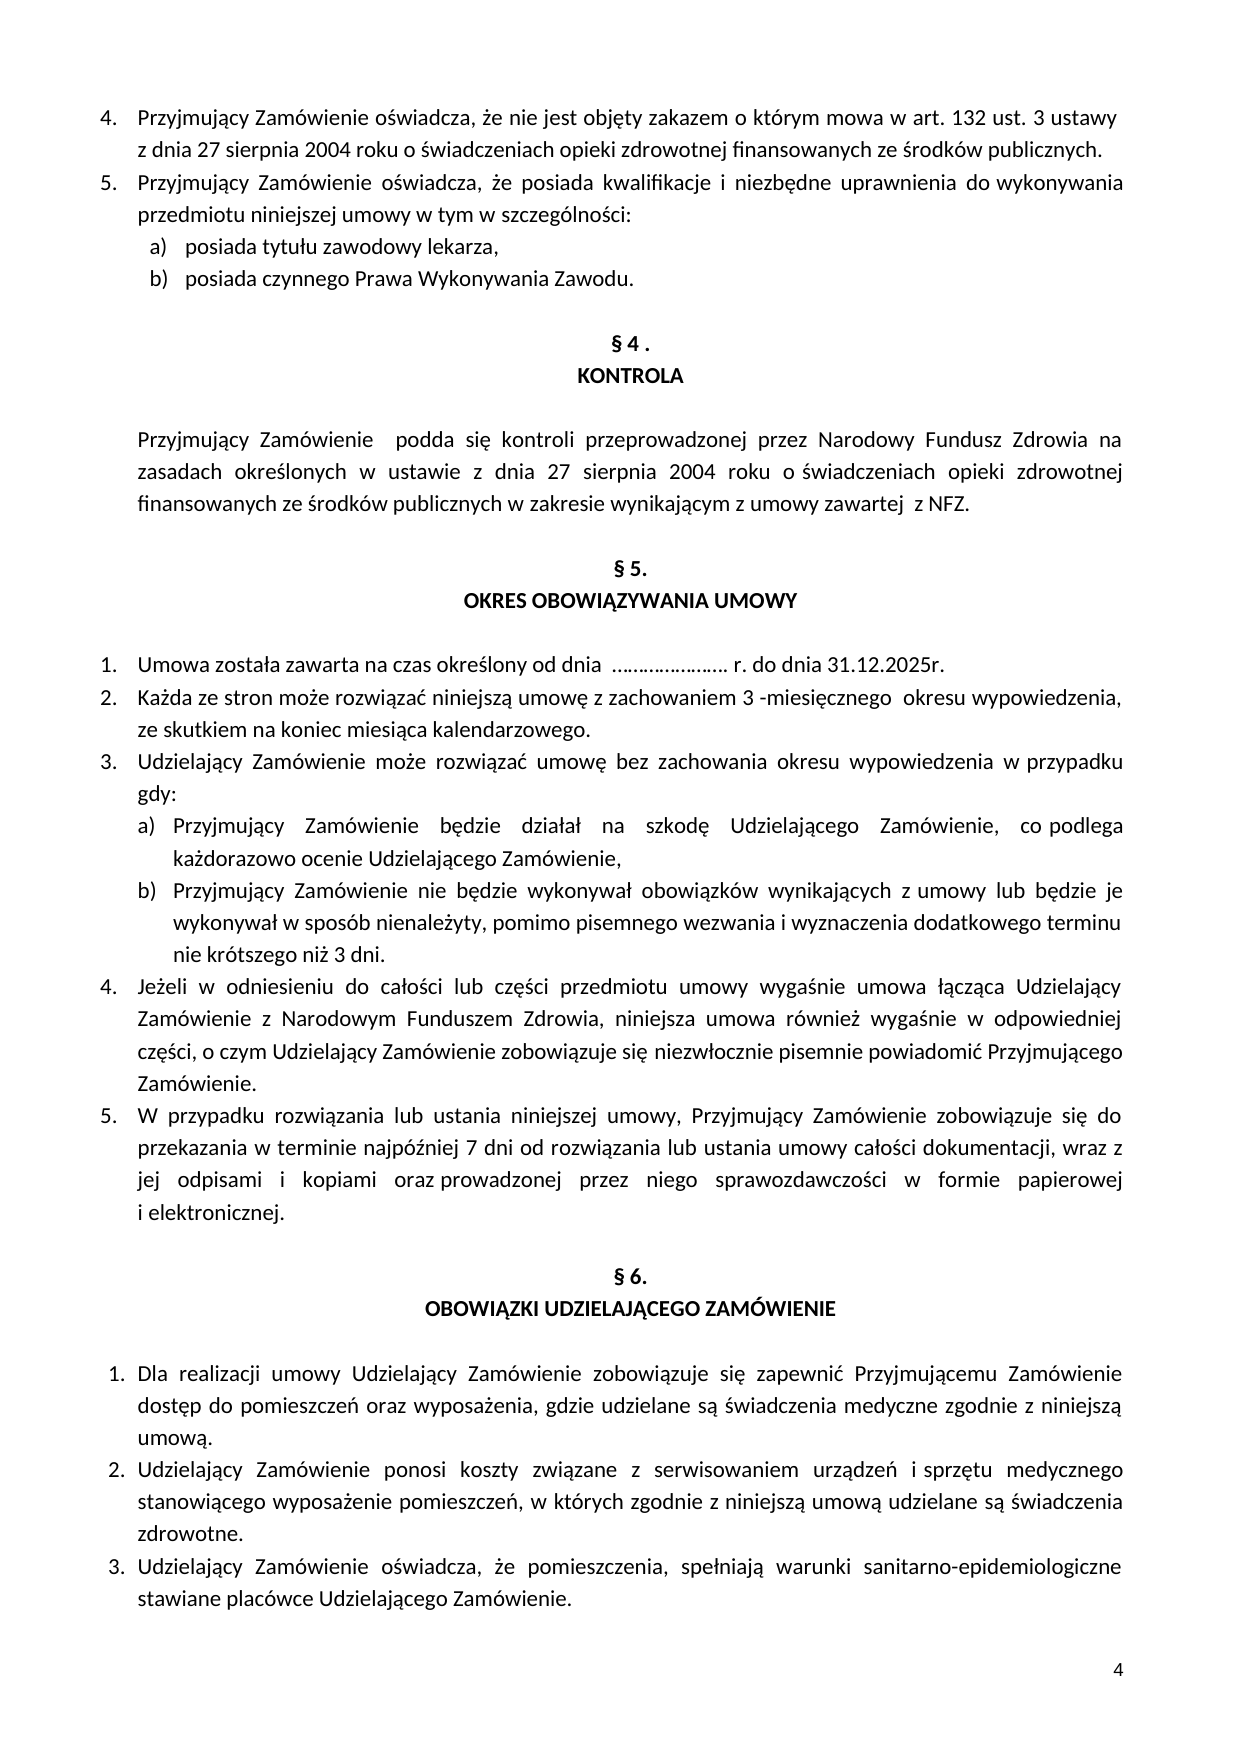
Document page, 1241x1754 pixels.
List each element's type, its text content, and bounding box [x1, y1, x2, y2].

list posiada czynnego Prawa Wykonywania Zawodu. [149, 264, 1123, 292]
list Jeżeli w odniesieniu do całości lub części przedmiotu umowy wygaśnie umowa łącząca Udzielający Zamówienie z Narodowym Funduszem Zdrowia, niniejsza umowa również wygaśnie w odpowiedniej części, o czym Udzielający Zamówienie zobowiązuje się niezwłocznie pisemnie powiadomić Przyjmującego Zamówienie. [100, 972, 1123, 1097]
list Przyjmujący Zamówienie oświadcza, że nie jest objęty zakazem o którym mowa w art. 132 ust. 3 ustawy z dnia 27 sierpnia 2004 roku o świadczeniach opieki zdrowotnej finansowanych ze środków publicznych. [100, 103, 1123, 163]
text OKRES OBOWIĄZYWANIA UMOWY [137, 586, 1123, 614]
list posiada tytułu zawodowy lekarza, [149, 232, 1123, 260]
list Każda ze stron może rozwiązać niniejszą umowę z zachowaniem 3 -miesięcznego okresu wypowiedzenia, ze skutkiem na koniec miesiąca kalendarzowego. [100, 683, 1123, 743]
text OBOWIĄZKI UDZIELAJĄCEGO ZAMÓWIENIE [137, 1294, 1123, 1322]
list Udzielający Zamówienie może rozwiązać umowę bez zachowania okresu wypowiedzenia w przypadku gdy: [100, 747, 1123, 807]
text KONTROLA [137, 361, 1123, 389]
list Przyjmujący Zamówienie będzie działał na szkodę Udzielającego Zamówienie, co podlega każdorazowo ocenie Udzielającego Zamówienie, [137, 811, 1123, 872]
text § 5. [137, 554, 1123, 582]
list Udzielający Zamówienie oświadcza, że pomieszczenia, spełniają warunki sanitarno-epidemiologiczne stawiane placówce Udzielającego Zamówienie. [108, 1552, 1123, 1612]
list W przypadku rozwiązania lub ustania niniejszej umowy, Przyjmujący Zamówienie zobowiązuje się do przekazania w terminie najpóźniej 7 dni od rozwiązania lub ustania umowy całości dokumentacji, wraz z jej odpisami i kopiami oraz prowadzonej przez niego sprawozdawczości w formie papierowej i elektronicznej. [100, 1101, 1123, 1226]
list Przyjmujący Zamówienie nie będzie wykonywał obowiązków wynikających z umowy lub będzie je wykonywał w sposób nienależyty, pomimo pisemnego wezwania i wyznaczenia dodatkowego terminu nie krótszego niż 3 dni. [137, 876, 1123, 968]
text § 6. [137, 1262, 1123, 1290]
list Udzielający Zamówienie ponosi koszty związane z serwisowaniem urządzeń i sprzętu medycznego stanowiącego wyposażenie pomieszczeń, w których zgodnie z niniejszą umową udzielane są świadczenia zdrowotne. [108, 1455, 1123, 1548]
list Umowa została zawarta na czas określony od dnia …………………. r. do dnia 31.12.2025r. [100, 651, 1123, 678]
text Przyjmujący Zamówienie podda się kontroli przeprowadzonej przez Narodowy Fundusz Zdrowia na zasadach określonych w ustawie z dnia 27 sierpnia 2004 roku o świadczeniach opieki zdrowotnej finansowanych ze środków publicznych w zakresie wynikającym z umowy zawartej z NFZ. [137, 425, 1123, 518]
list Dla realizacji umowy Udzielający Zamówienie zobowiązuje się zapewnić Przyjmującemu Zamówienie dostęp do pomieszczeń oraz wyposażenia, gdzie udzielane są świadczenia medyczne zgodnie z niniejszą umową. [108, 1359, 1123, 1451]
text § 4 . [137, 329, 1123, 357]
list Przyjmujący Zamówienie oświadcza, że posiada kwalifikacje i niezbędne uprawnienia do wykonywania przedmiotu niniejszej umowy w tym w szczególności: [100, 168, 1123, 228]
